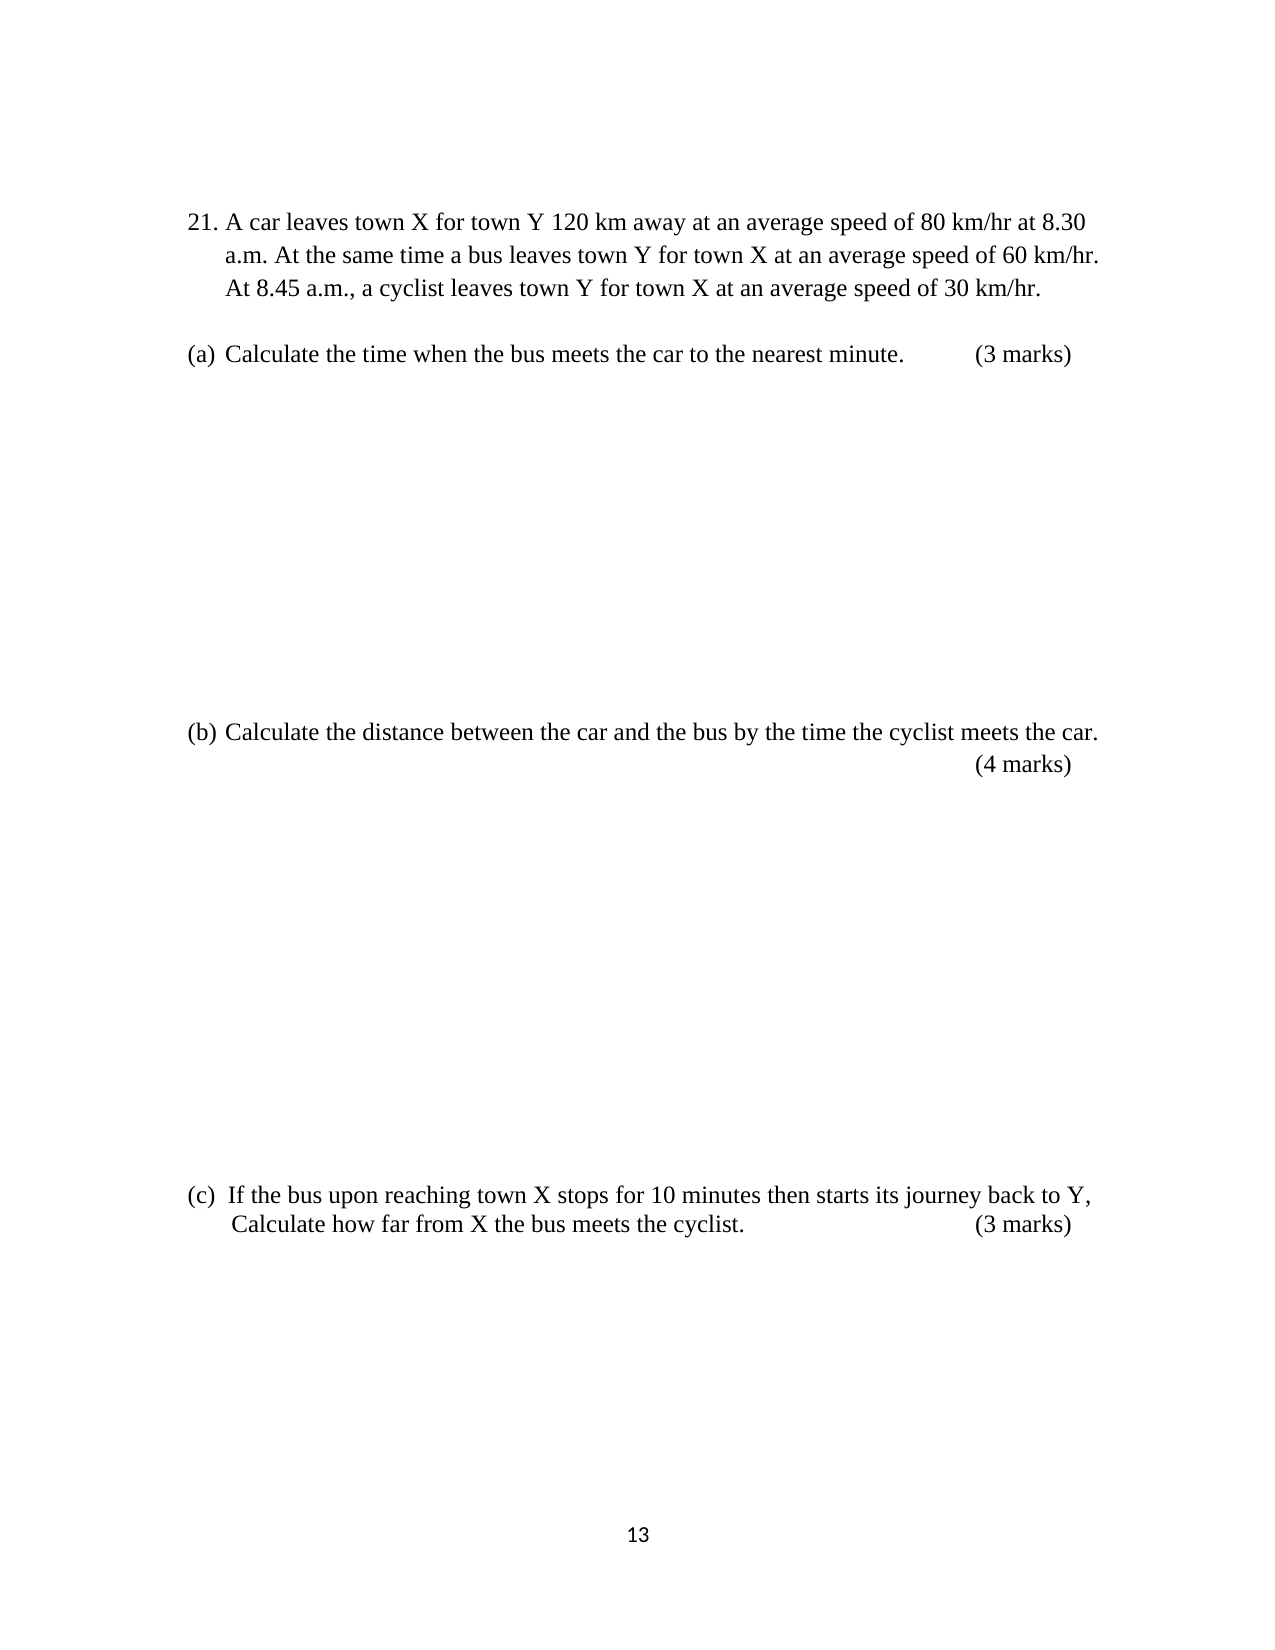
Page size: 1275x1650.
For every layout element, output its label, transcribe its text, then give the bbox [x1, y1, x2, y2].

list A car leaves town X for town Y 120 km away at an average speed of 80 km/hr at 8.30 a.m. At the same time a bus leaves town Y for town X at an average speed of 60 km/hr. At 8.45 a.m., a cyclist leaves town Y for town X at an average speed of 30 km/hr. [187, 207, 1125, 302]
text (c) If the bus upon reaching town X stops for 10 minutes then starts its journey back to Y, [187, 1180, 1125, 1209]
list Calculate the distance between the car and the bus by the time the cyclist meets the car. [187, 717, 1125, 745]
list (4 marks) [900, 749, 1125, 778]
text Calculate how far from X the bus meets the cyclist. (3 marks) [187, 1209, 1125, 1238]
list Calculate the time when the bus meets the car to the nearest minute. (3 marks) [187, 339, 1125, 368]
